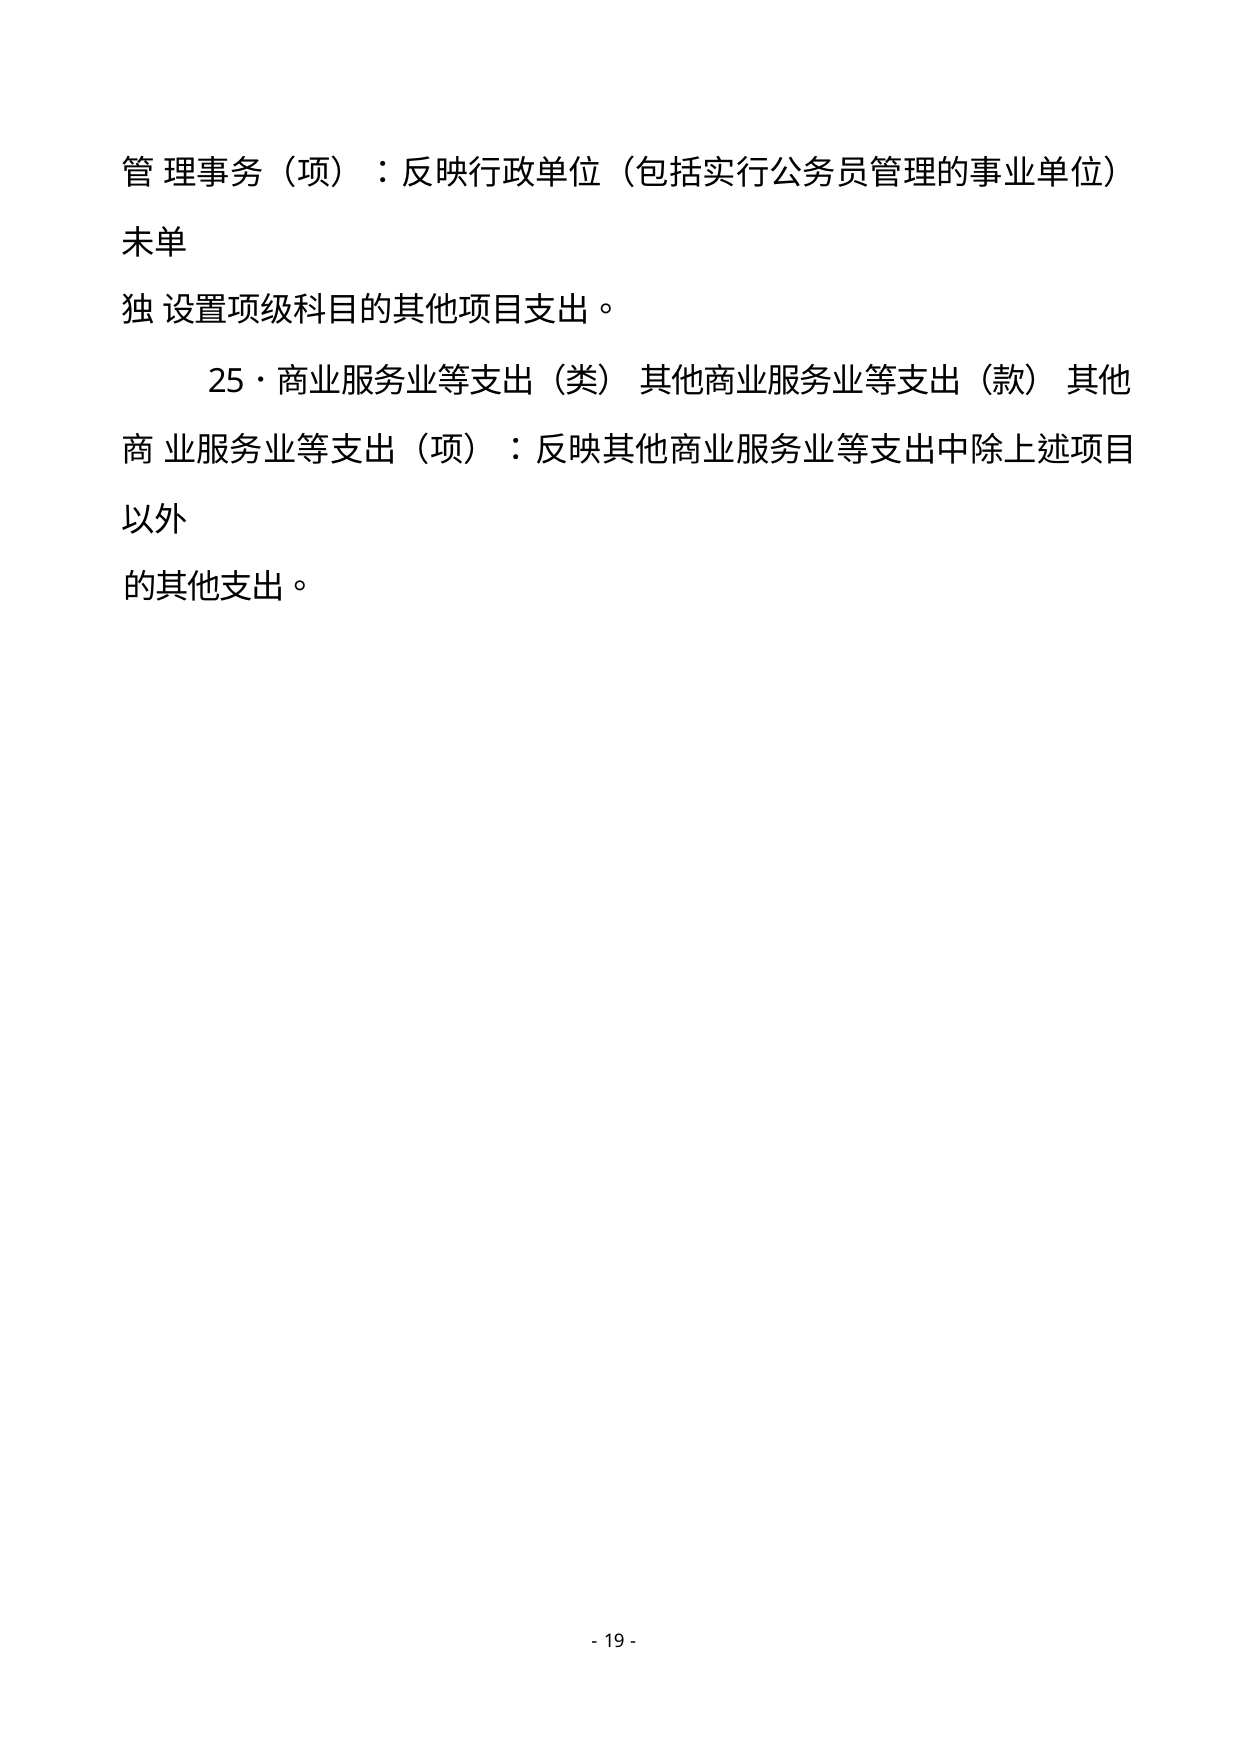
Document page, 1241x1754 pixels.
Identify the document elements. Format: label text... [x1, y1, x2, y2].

text 的其他支出。 [123, 565, 1172, 607]
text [121, 149, 1163, 264]
text 25．商业服务业等支出（类） 其他商业服务业等支出（款） 其他商 业服务业等支出（项）：反映其他商业服务业等支出中除上述项目以外 [121, 356, 1163, 541]
text 独 设置项级科目的其他项目支出。 [121, 288, 1172, 330]
